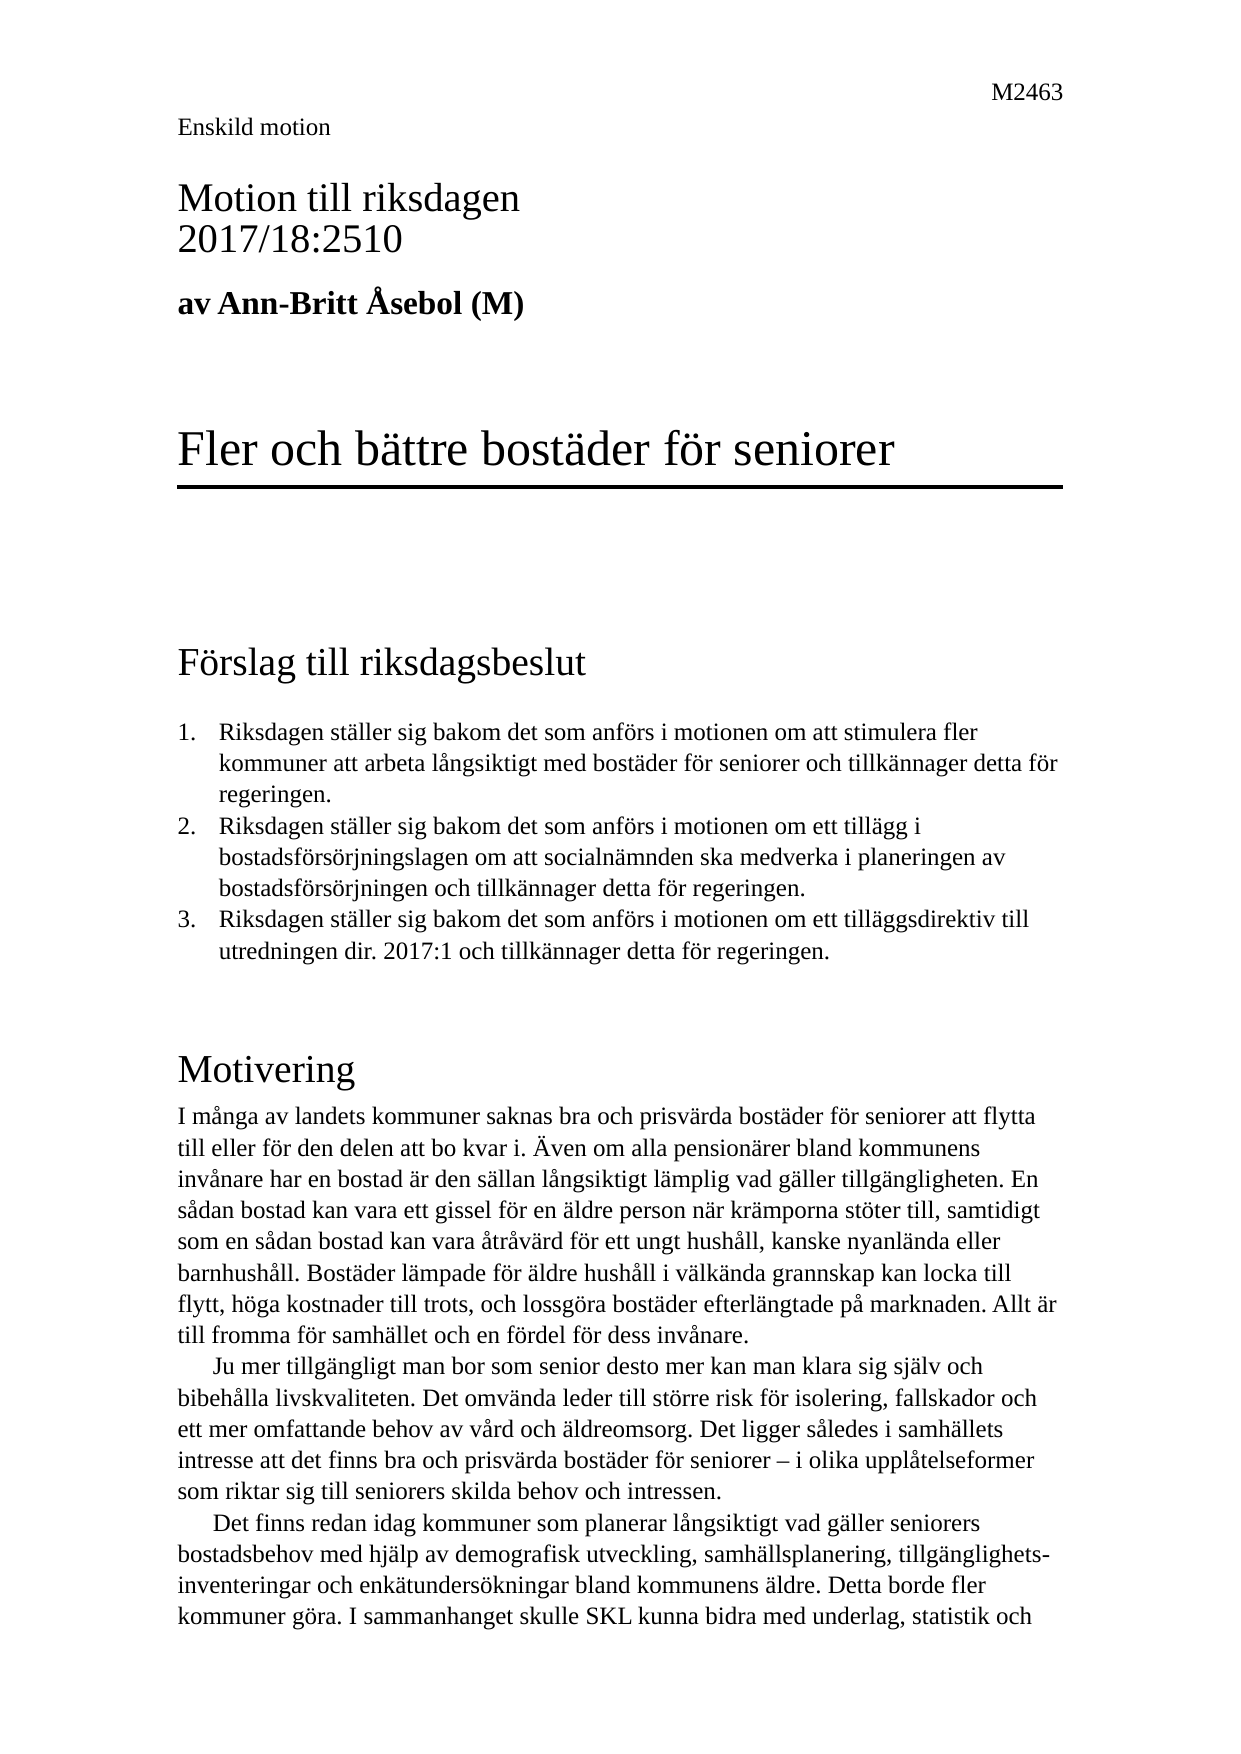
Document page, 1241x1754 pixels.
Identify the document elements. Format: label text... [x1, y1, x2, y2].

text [177, 1505, 1063, 1630]
text I många av landets kommuner saknas bra och prisvärda bostäder för seniorer att flytta till eller för den delen att bo kvar i. Även om alla pensionärer bland kommunens invånare har en bostad är den sällan långsiktigt lämplig vad gäller tillgängligheten. En sådan bostad kan vara ett gissel för en äldre person när krämporna stöter till, samtidigt som en sådan bostad kan vara åtråvärd för ett ungt hushåll, kanske nyanlända eller barnhushåll. Bostäder lämpade för äldre hushåll i välkända grannskap kan locka till flytt, höga kostnader till trots, och lossgöra bostäder efterlängtade på marknaden. Allt är till fromma för samhället och en fördel för dess invånare. [177, 1099, 1063, 1349]
text Ju mer tillgängligt man bor som senior desto mer kan man klara sig själv och bibehålla livskvaliteten. Det omvända leder till större risk för isolering, fallskador och ett mer omfattande behov av vård och äldreomsorg. Det ligger således i samhällets intresse att det finns bra och prisvärda bostäder för seniorer – i olika upplåtelseformer som riktar sig till seniorers skilda behov och intressen. [177, 1349, 1063, 1505]
